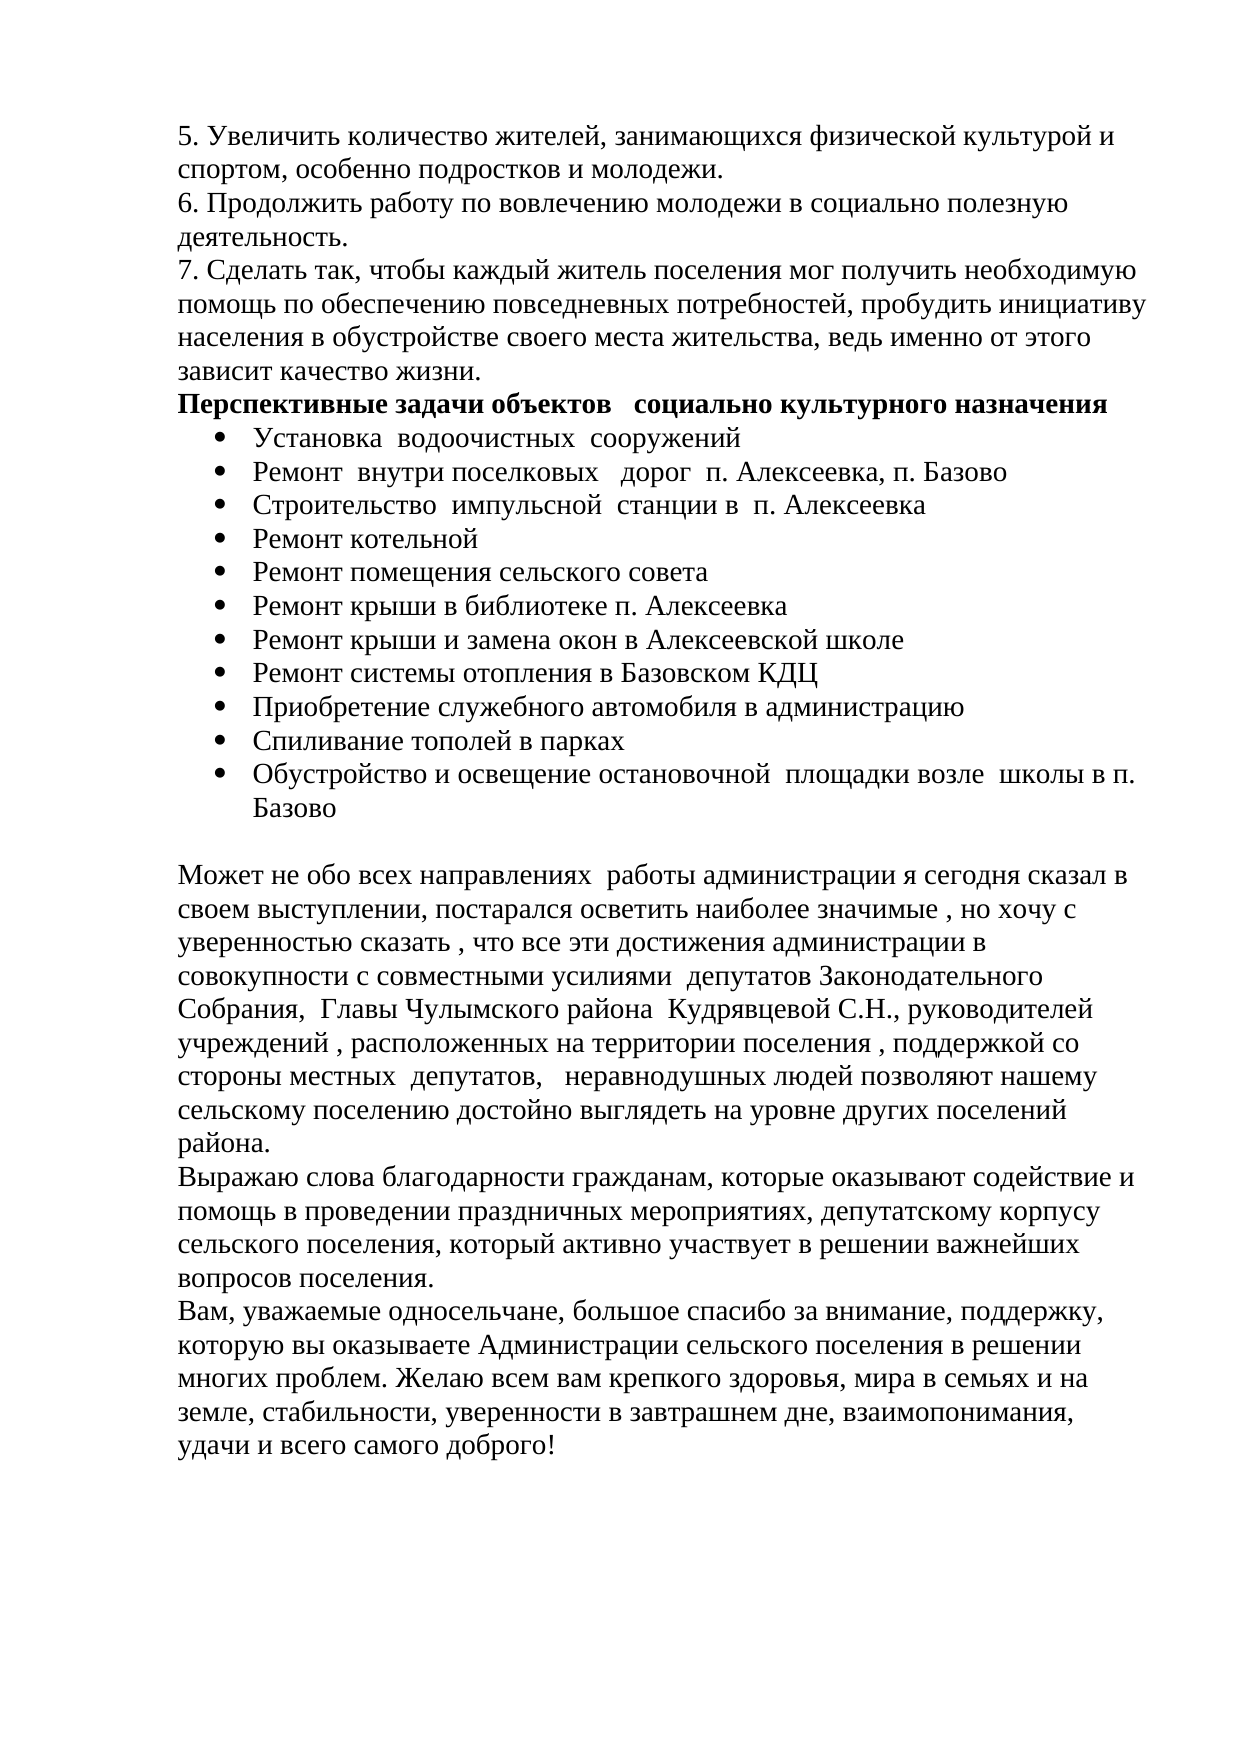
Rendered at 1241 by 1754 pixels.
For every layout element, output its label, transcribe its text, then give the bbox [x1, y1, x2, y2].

list Ремонт крыши в библиотеке п. Алексеевка [215, 588, 1152, 622]
list Установка водоочистных сооружений [215, 420, 1152, 454]
list Спиливание тополей в парках [215, 723, 1152, 756]
list Обустройство и освещение остановочной площадки возле школы в п. Базово [215, 756, 1152, 824]
list Строительство импульсной станции в п. Алексеевка [215, 487, 1152, 521]
text Вам, уважаемые односельчане, большое спасибо за внимание, поддержку, которую вы оказываете Администрации сельского поселения в решении многих проблем. Желаю всем вам крепкого здоровья, мира в семьях и на земле, стабильности, уверенности в завтрашнем дне, взаимопонимания, удачи и всего самого доброго! [177, 1293, 1152, 1461]
text Может не обо всех направлениях работы администрации я сегодня сказал в своем выступлении, постарался осветить наиболее значимые , но хочу с уверенностью сказать , что все эти достижения администрации в совокупности с совместными усилиями депутатов Законодательного Собрания, Главы Чулымского района Кудрявцевой С.Н., руководителей учреждений , расположенных на территории поселения , поддержкой со стороны местных депутатов, неравнодушных людей позволяют нашему сельскому поселению достойно выглядеть на уровне других поселений района. [177, 857, 1152, 1159]
text 5. Увеличить количество жителей, занимающихся физической культурой и спортом, особенно подростков и молодежи. [177, 118, 1152, 185]
text 6. Продолжить работу по вовлечению молодежи в социально полезную деятельность. [177, 185, 1152, 252]
list Ремонт системы отопления в Базовском КДЦ [215, 656, 1152, 689]
text Выражаю слова благодарности гражданам, которые оказывают содействие и помощь в проведении праздничных мероприятиях, депутатскому корпусу сельского поселения, который активно участвует в решении важнейших вопросов поселения. [177, 1159, 1152, 1293]
list Ремонт помещения сельского совета [215, 554, 1152, 588]
list Ремонт котельной [215, 521, 1152, 554]
text 7. Сделать так, чтобы каждый житель поселения мог получить необходимую помощь по обеспечению повседневных потребностей, пробудить инициативу населения в обустройстве своего места жительства, ведь именно от этого зависит качество жизни. [177, 252, 1152, 386]
text Перспективные задачи объектов социально культурного назначения [177, 386, 1152, 420]
list Ремонт крыши и замена окон в Алексеевской школе [215, 622, 1152, 656]
list Ремонт внутри поселковых дорог п. Алексеевка, п. Базово [215, 454, 1152, 487]
list Приобретение служебного автомобиля в администрацию [215, 689, 1152, 723]
